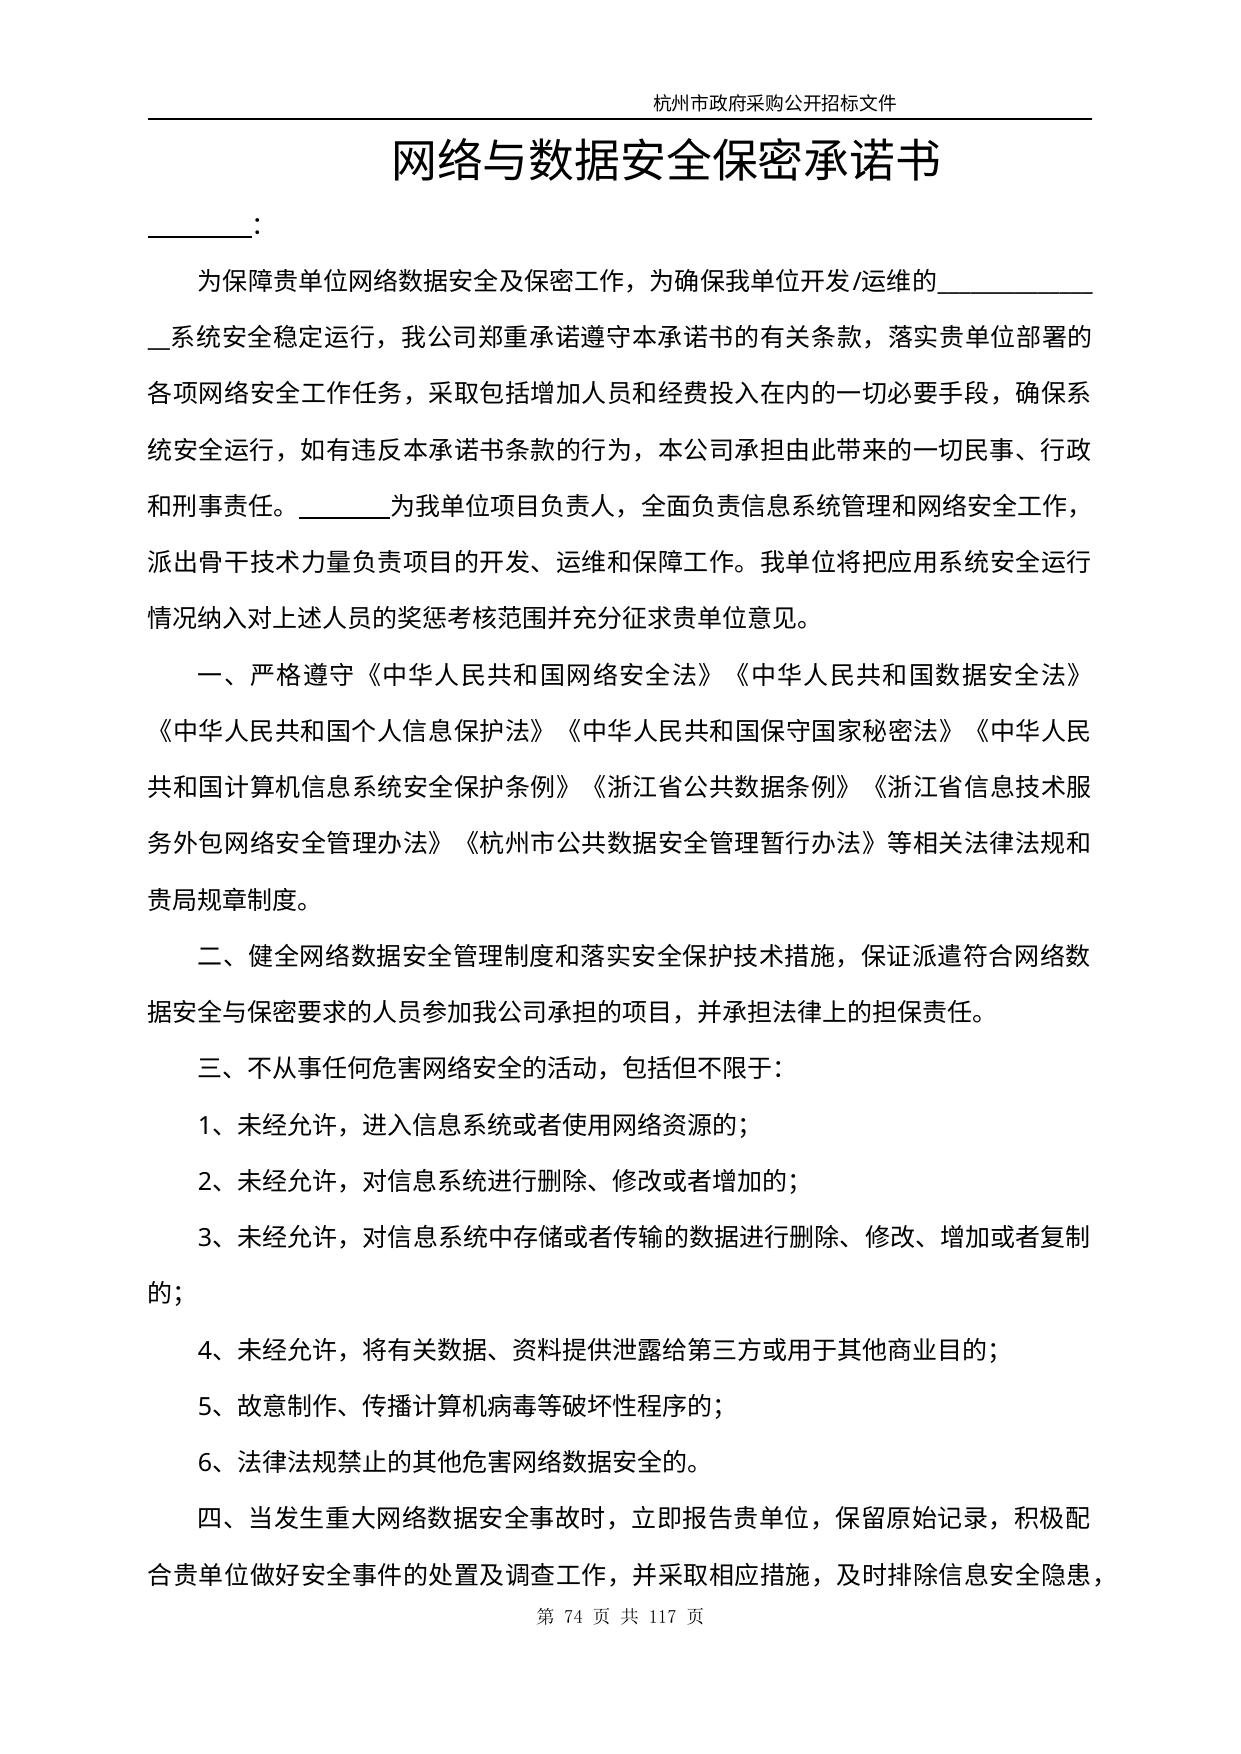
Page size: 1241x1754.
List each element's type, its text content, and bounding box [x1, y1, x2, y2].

text 4、未经允许，将有关数据、资料提供泄露给第三方或用于其他商业目的； [148, 1314, 1092, 1370]
text 为保障贵单位网络数据安全及保密工作，为确保我单位开发/运维的________________系统安全稳定运行，我公司郑重承诺遵守本承诺书的有关条款，落实贵单位部署的各项网络安全工作任务，采取包括增加人员和经费投入在内的一切必要手段，确保系统安全运行，如有违反本承诺书条款的行为，本公司承担由此带来的一切民事、行政和刑事责任。 为我单位项目负责人，全面负责信息系统管理和网络安全工作，派出骨干技术力量负责项目的开发、运维和保障工作。我单位将把应用系统安全运行情况纳入对上述人员的奖惩考核范围并充分征求贵单位意见。 [148, 245, 1092, 639]
text ： [148, 189, 1092, 245]
text 一、严格遵守《中华人民共和国网络安全法》《中华人民共和国数据安全法》《中华人民共和国个人信息保护法》《中华人民共和国保守国家秘密法》《中华人民共和国计算机信息系统安全保护条例》《浙江省公共数据条例》《浙江省信息技术服务外包网络安全管理办法》《杭州市公共数据安全管理暂行办法》等相关法律法规和贵局规章制度。 [148, 639, 1092, 920]
text 3、未经允许，对信息系统中存储或者传输的数据进行删除、修改、增加或者复制的； [148, 1202, 1092, 1314]
text 三、不从事任何危害网络安全的活动，包括但不限于： [148, 1033, 1092, 1089]
text 2、未经允许，对信息系统进行删除、修改或者增加的； [148, 1145, 1092, 1202]
text 6、法律法规禁止的其他危害网络数据安全的。 [148, 1427, 1092, 1483]
text 5、故意制作、传播计算机病毒等破坏性程序的； [148, 1370, 1092, 1427]
text 网络与数据安全保密承诺书 [104, 133, 1136, 189]
text 1、未经允许，进入信息系统或者使用网络资源的； [148, 1089, 1092, 1145]
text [148, 1483, 1092, 1595]
text 二、健全网络数据安全管理制度和落实安全保护技术措施，保证派遣符合网络数据安全与保密要求的人员参加我公司承担的项目，并承担法律上的担保责任。 [148, 920, 1092, 1033]
